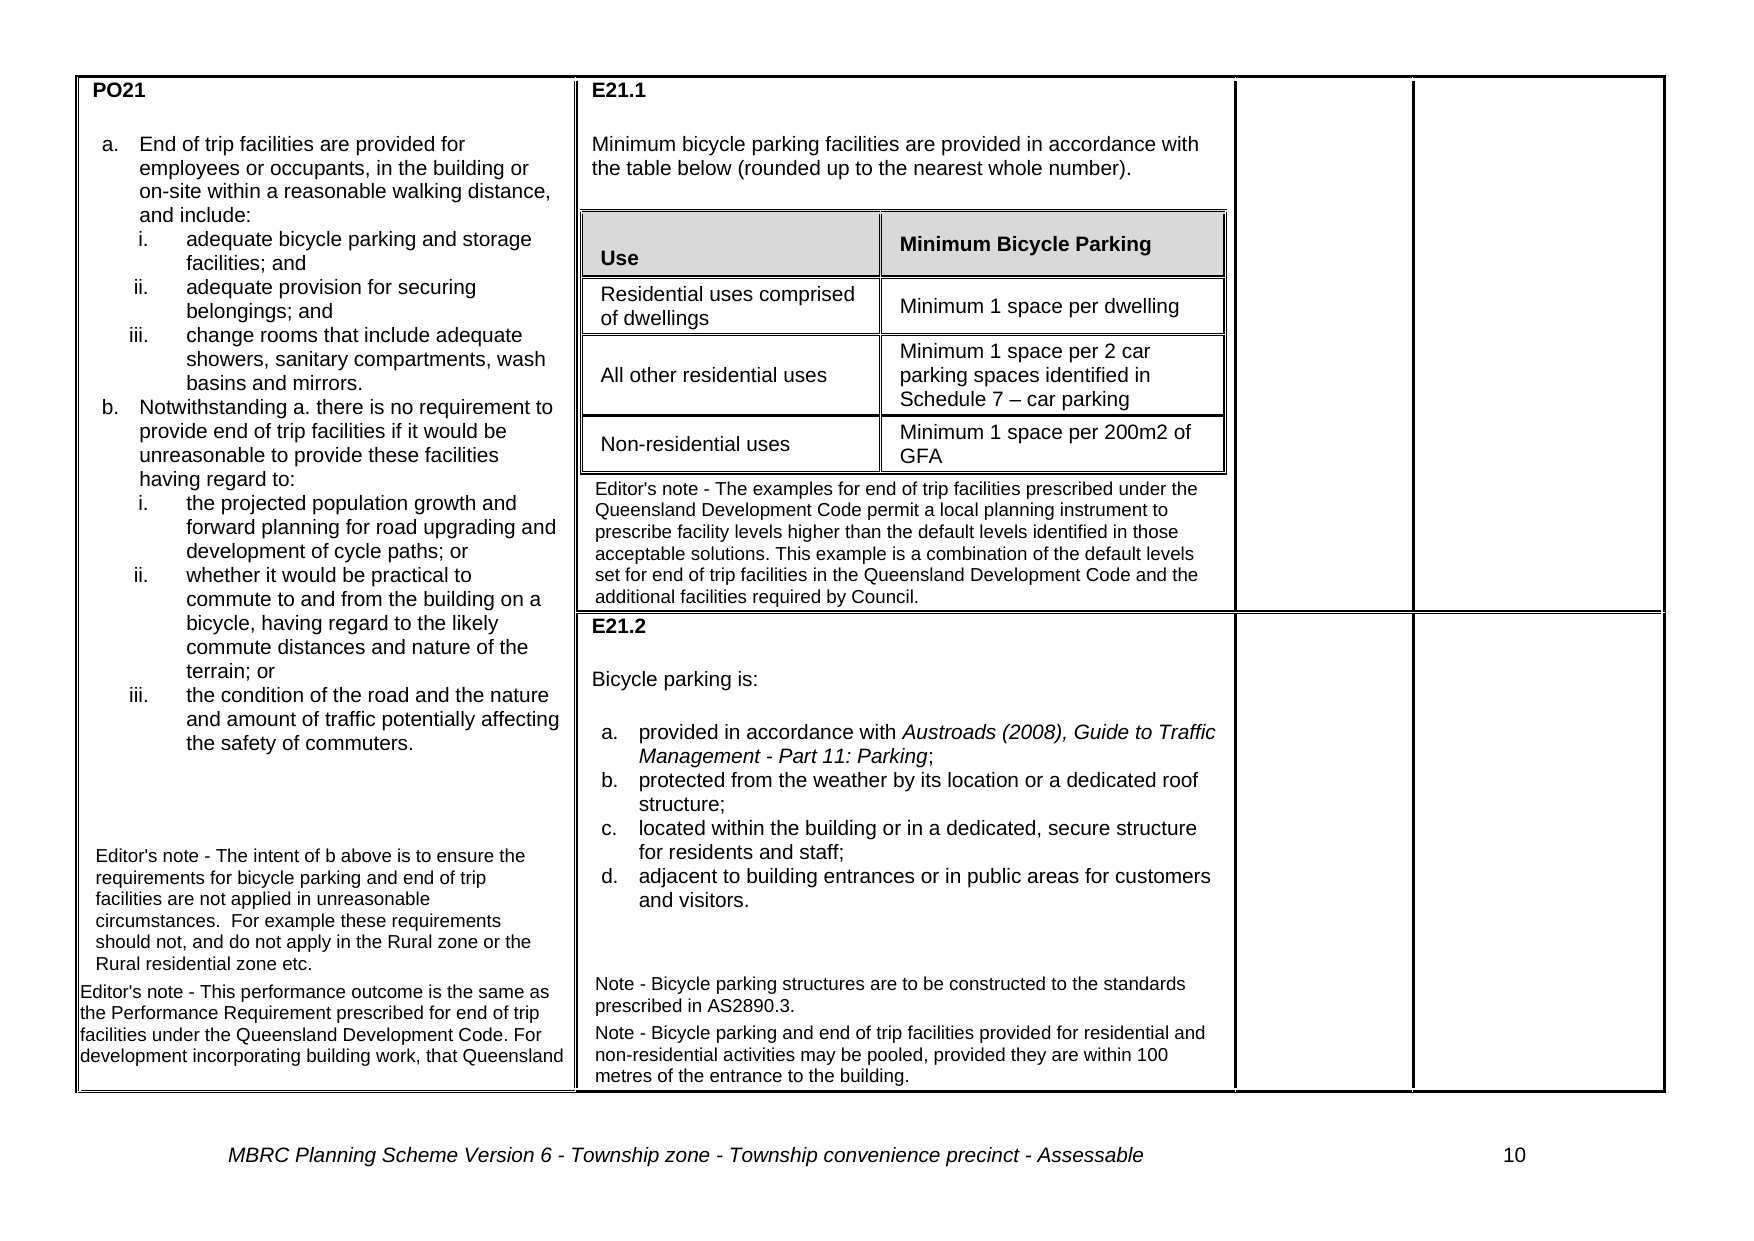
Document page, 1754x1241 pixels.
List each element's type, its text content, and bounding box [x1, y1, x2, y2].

table_cell [1413, 610, 1664, 1090]
table_cell [1235, 614, 1413, 1090]
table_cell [576, 614, 1235, 1090]
table_cell PO21 End of trip facilities are provided for employees or occupants, in the building or on-site within a reasonable walking distance, and include: adequate bicycle parking and storage facilities; and adequate provision for securing belongings; and change rooms that include adequate showers, sanitary compartments, wash basins and mirrors. Notwithstanding a. there is no requirement to provide end of trip facilities if it would be unreasonable to provide these facilities having regard to: the projected population growth and forward planning for road upgrading and development of cycle paths; or whether it would be practical to commute to and from the building on a bicycle, having regard to the likely commute distances and nature of the terrain; or the condition of the road and the nature and amount of traffic potentially affecting the safety of commuters. [79, 77, 576, 1090]
table_cell [1413, 78, 1663, 610]
table_cell [1235, 77, 1413, 610]
table_cell E21.1 Minimum bicycle parking facilities are provided in accordance with the table below (rounded up to the nearest whole number). [576, 78, 1235, 610]
